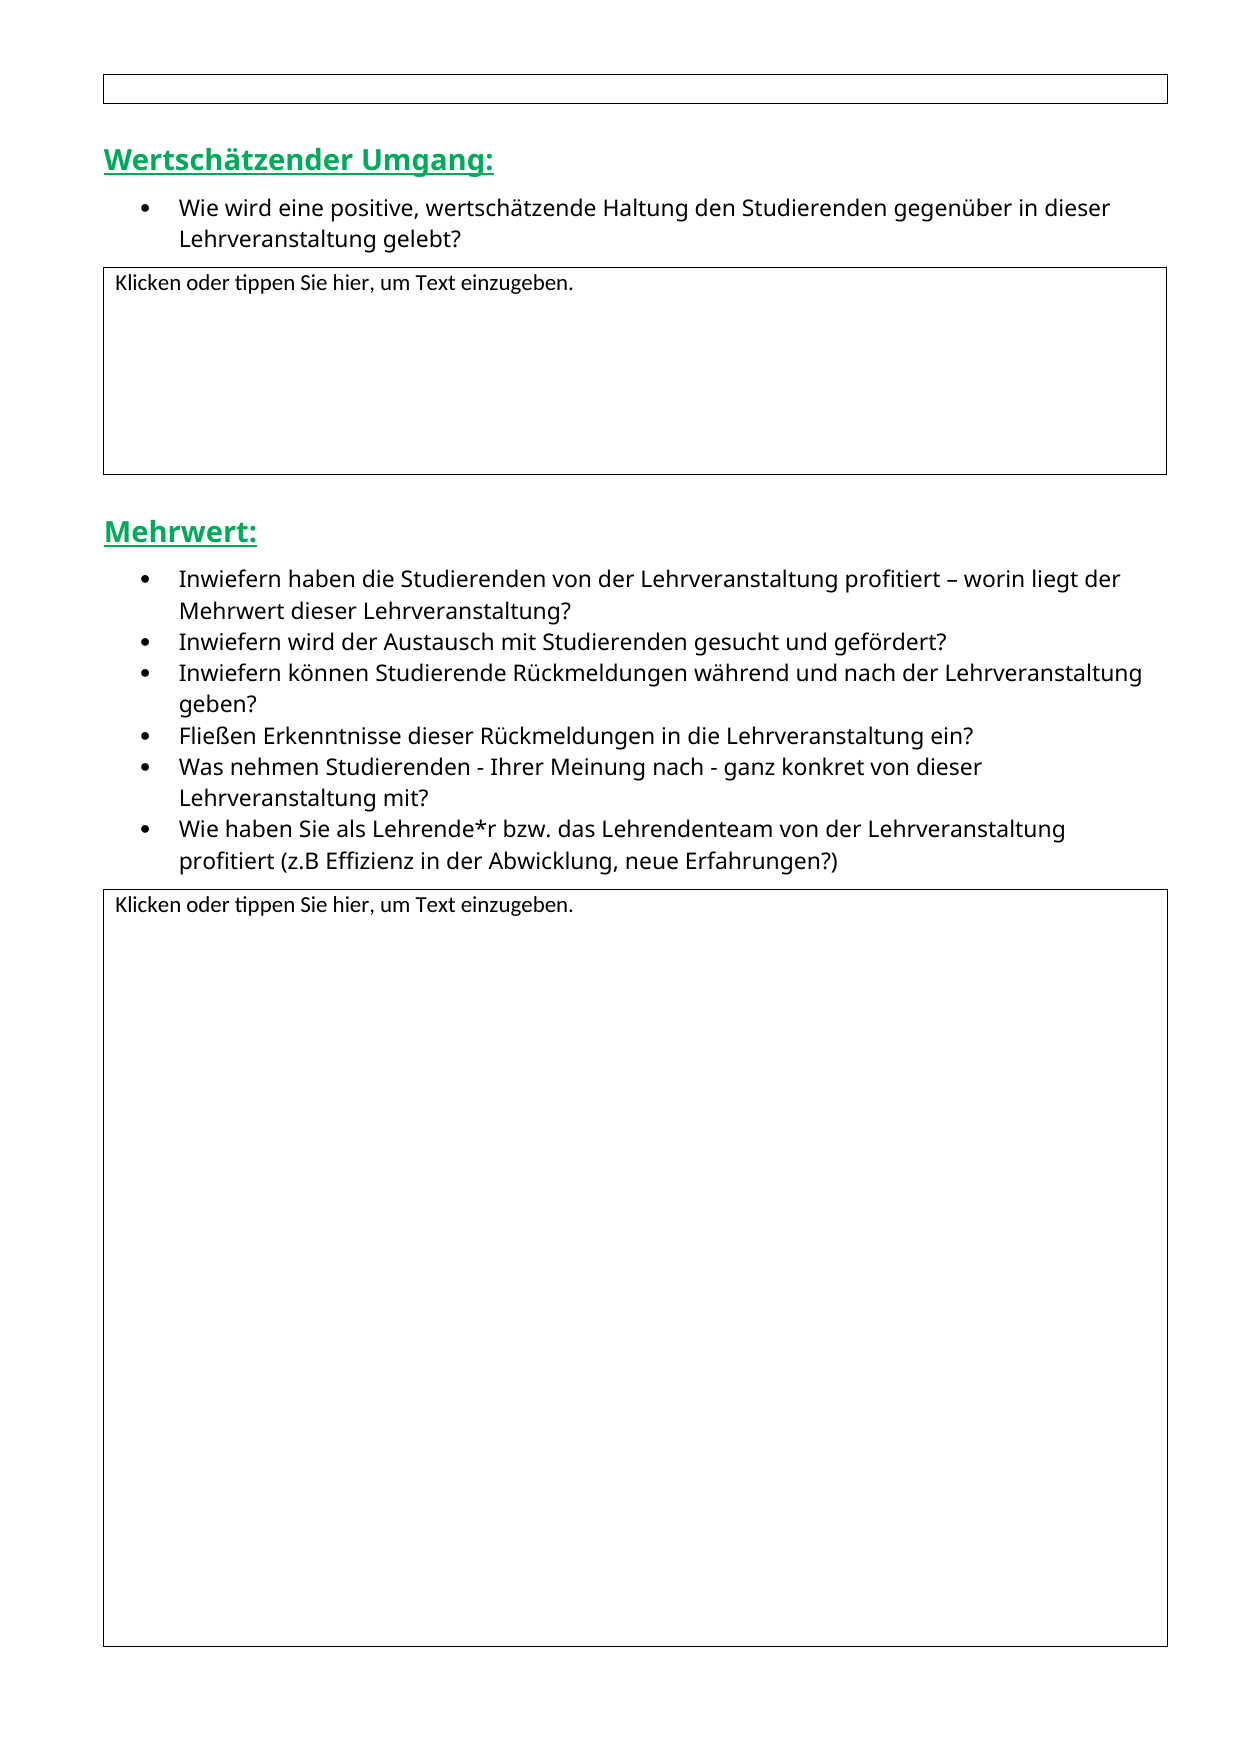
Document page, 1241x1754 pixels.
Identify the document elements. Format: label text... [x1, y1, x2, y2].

list Wie wird eine positive, wertschätzende Haltung den Studierenden gegenüber in dieser Lehrveranstaltung gelebt? [141, 192, 1167, 254]
table_header [104, 268, 1166, 474]
list Inwiefern haben die Studierenden von der Lehrveranstaltung profitiert – worin liegt der Mehrwert dieser Lehrveranstaltung? [141, 563, 1167, 626]
list Wie haben Sie als Lehrende*r bzw. das Lehrendenteam von der Lehrveranstaltung profitiert (z.B Effizienz in der Abwicklung, neue Erfahrungen?) [141, 813, 1167, 876]
list Inwiefern wird der Austausch mit Studierenden gesucht und gefördert? [141, 626, 1167, 657]
table_header [104, 75, 1167, 103]
list Fließen Erkenntnisse dieser Rückmeldungen in die Lehrveranstaltung ein? [141, 720, 1167, 751]
table_header [104, 890, 1167, 1646]
text Mehrwert: [103, 511, 1167, 551]
text Wertschätzender Umgang: [103, 139, 1167, 179]
list Was nehmen Studierenden - Ihrer Meinung nach - ganz konkret von dieser Lehrveranstaltung mit? [141, 751, 1167, 813]
list Inwiefern können Studierende Rückmeldungen während und nach der Lehrveranstaltung geben? [141, 657, 1167, 720]
